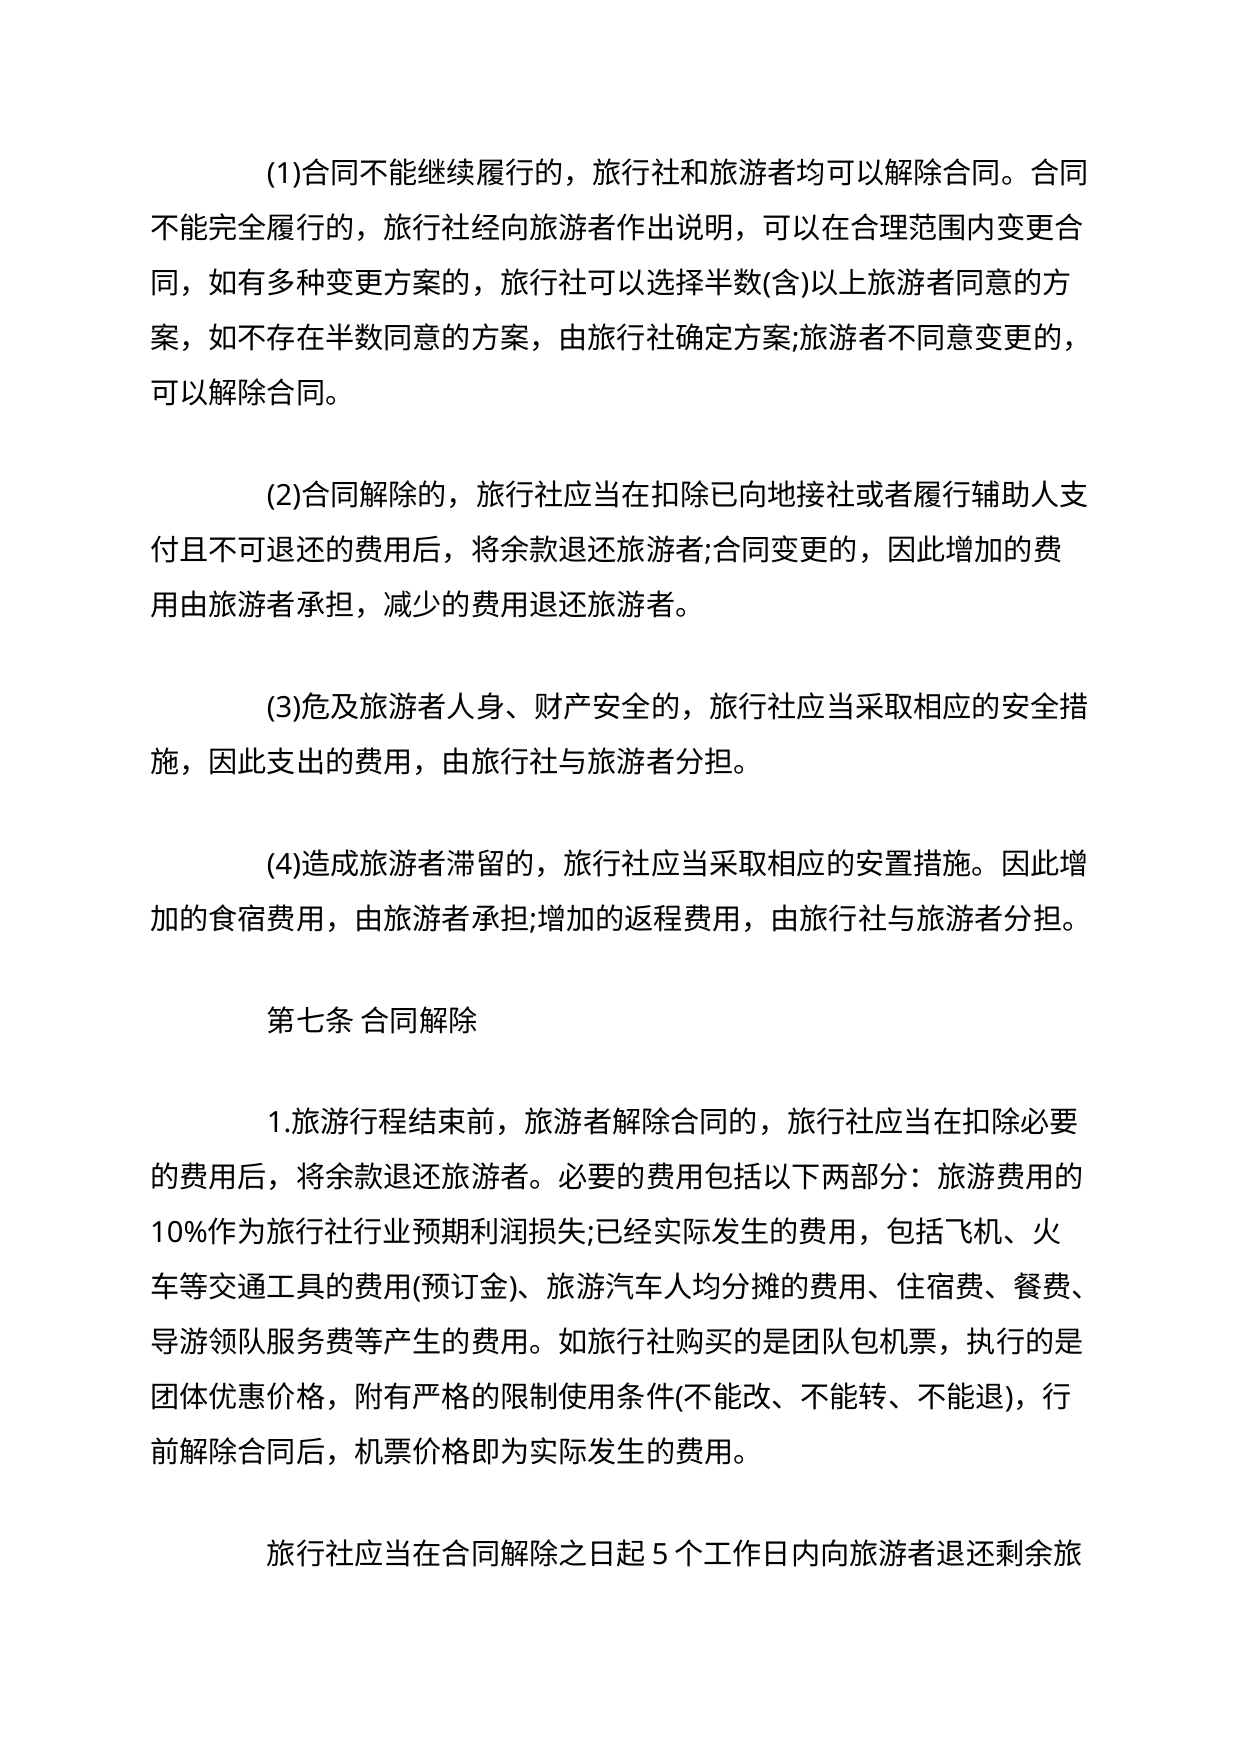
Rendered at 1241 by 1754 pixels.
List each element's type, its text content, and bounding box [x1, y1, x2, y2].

text 1.旅游行程结束前，旅游者解除合同的，旅行社应当在扣除必要的费用后，将余款退还旅游者。必要的费用包括以下两部分：旅游费用的10%作为旅行社行业预期利润损失;已经实际发生的费用，包括飞机、火车等交通工具的费用(预订金)、旅游汽车人均分摊的费用、住宿费、餐费、导游领队服务费等产生的费用。如旅行社购买的是团队包机票，执行的是团体优惠价格，附有严格的限制使用条件(不能改、不能转、不能退)，行前解除合同后，机票价格即为实际发生的费用。 [150, 1099, 1090, 1471]
text (2)合同解除的，旅行社应当在扣除已向地接社或者履行辅助人支付且不可退还的费用后，将余款退还旅游者;合同变更的，因此增加的费用由旅游者承担，减少的费用退还旅游者。 [150, 472, 1090, 624]
text 第七条 合同解除 [150, 997, 1090, 1039]
text (3)危及旅游者人身、财产安全的，旅行社应当采取相应的安全措施，因此支出的费用，由旅行社与旅游者分担。 [150, 683, 1090, 781]
text (4)造成旅游者滞留的，旅行社应当采取相应的安置措施。因此增加的食宿费用，由旅游者承担;增加的返程费用，由旅行社与旅游者分担。 [150, 840, 1090, 938]
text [150, 1531, 1090, 1573]
text (1)合同不能继续履行的，旅行社和旅游者均可以解除合同。合同不能完全履行的，旅行社经向旅游者作出说明，可以在合理范围内变更合同，如有多种变更方案的，旅行社可以选择半数(含)以上旅游者同意的方案，如不存在半数同意的方案，由旅行社确定方案;旅游者不同意变更的，可以解除合同。 [150, 150, 1090, 412]
